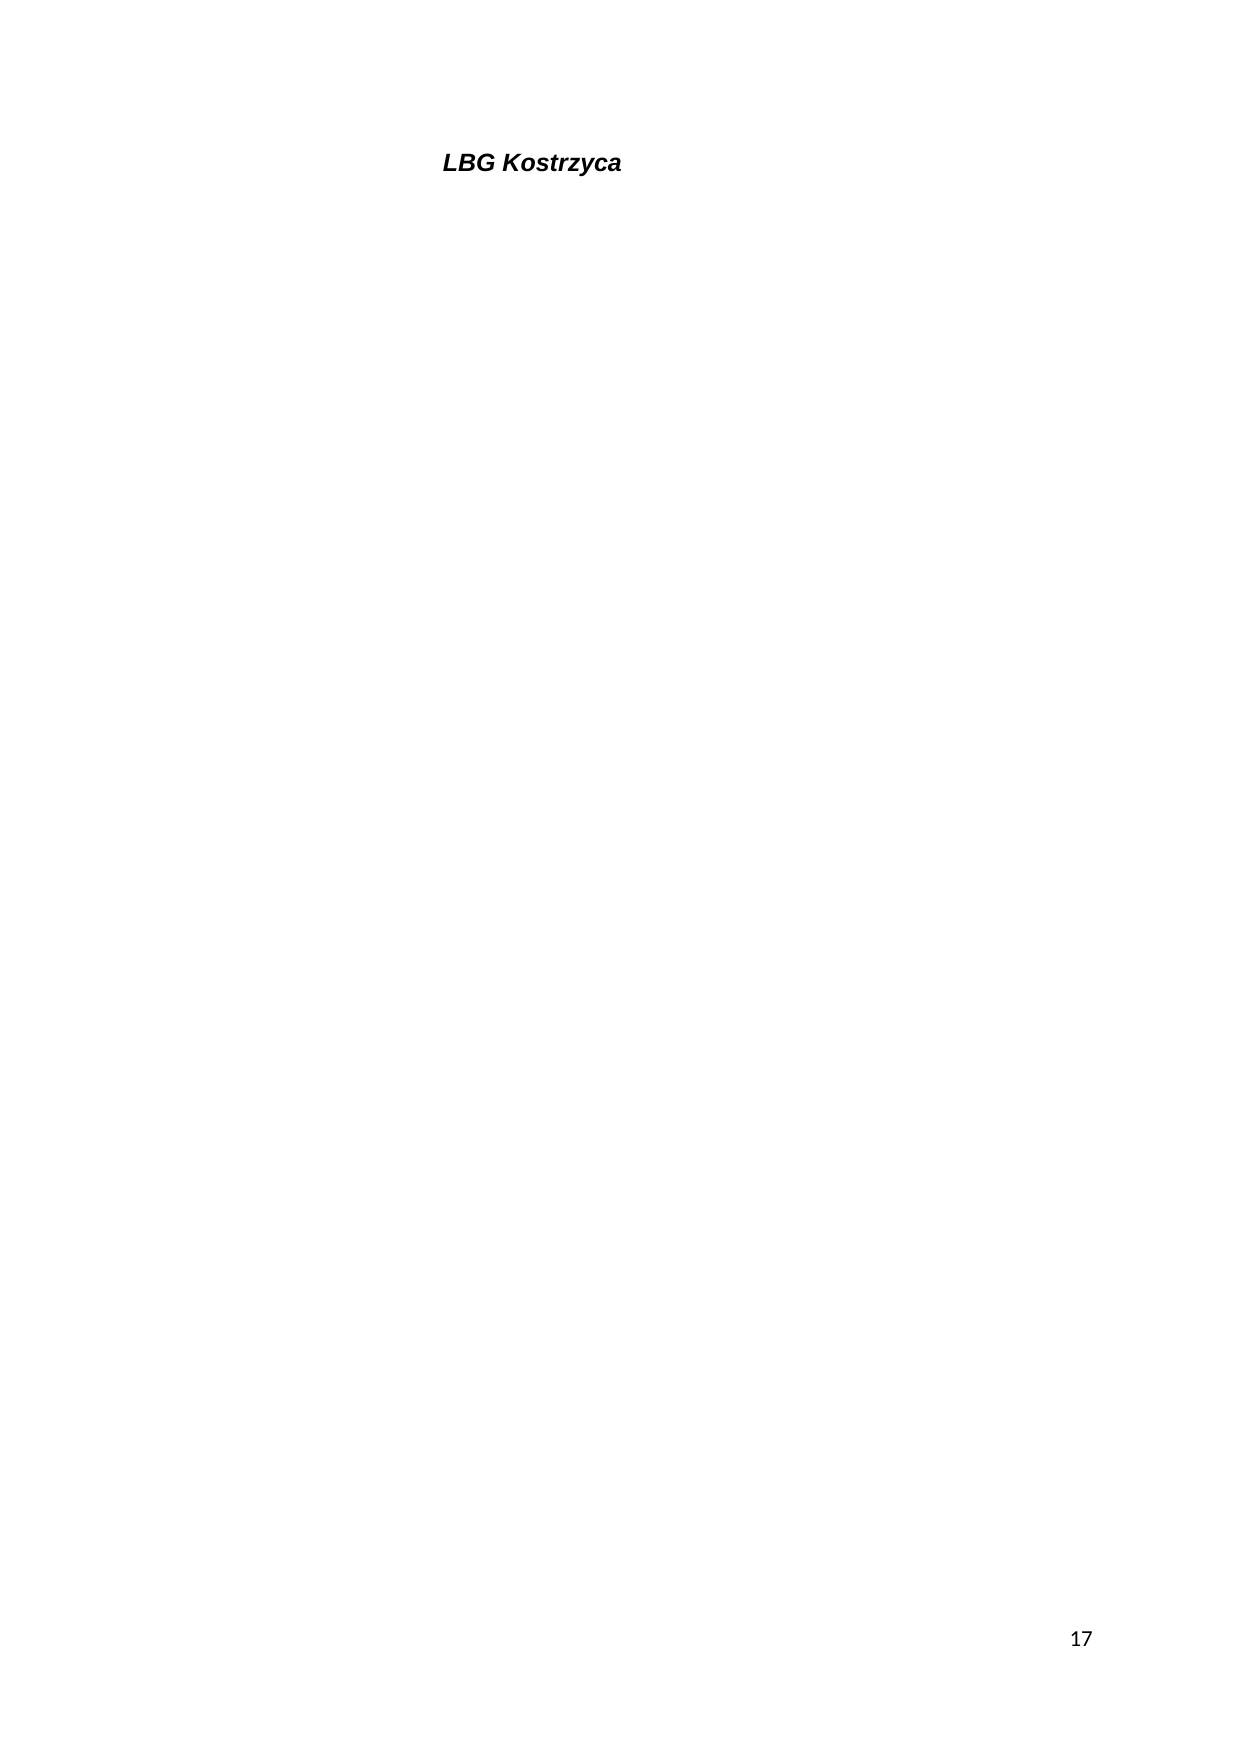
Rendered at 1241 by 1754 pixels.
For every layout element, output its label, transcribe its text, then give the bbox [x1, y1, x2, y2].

text LBG Kostrzyca [443, 148, 1092, 176]
